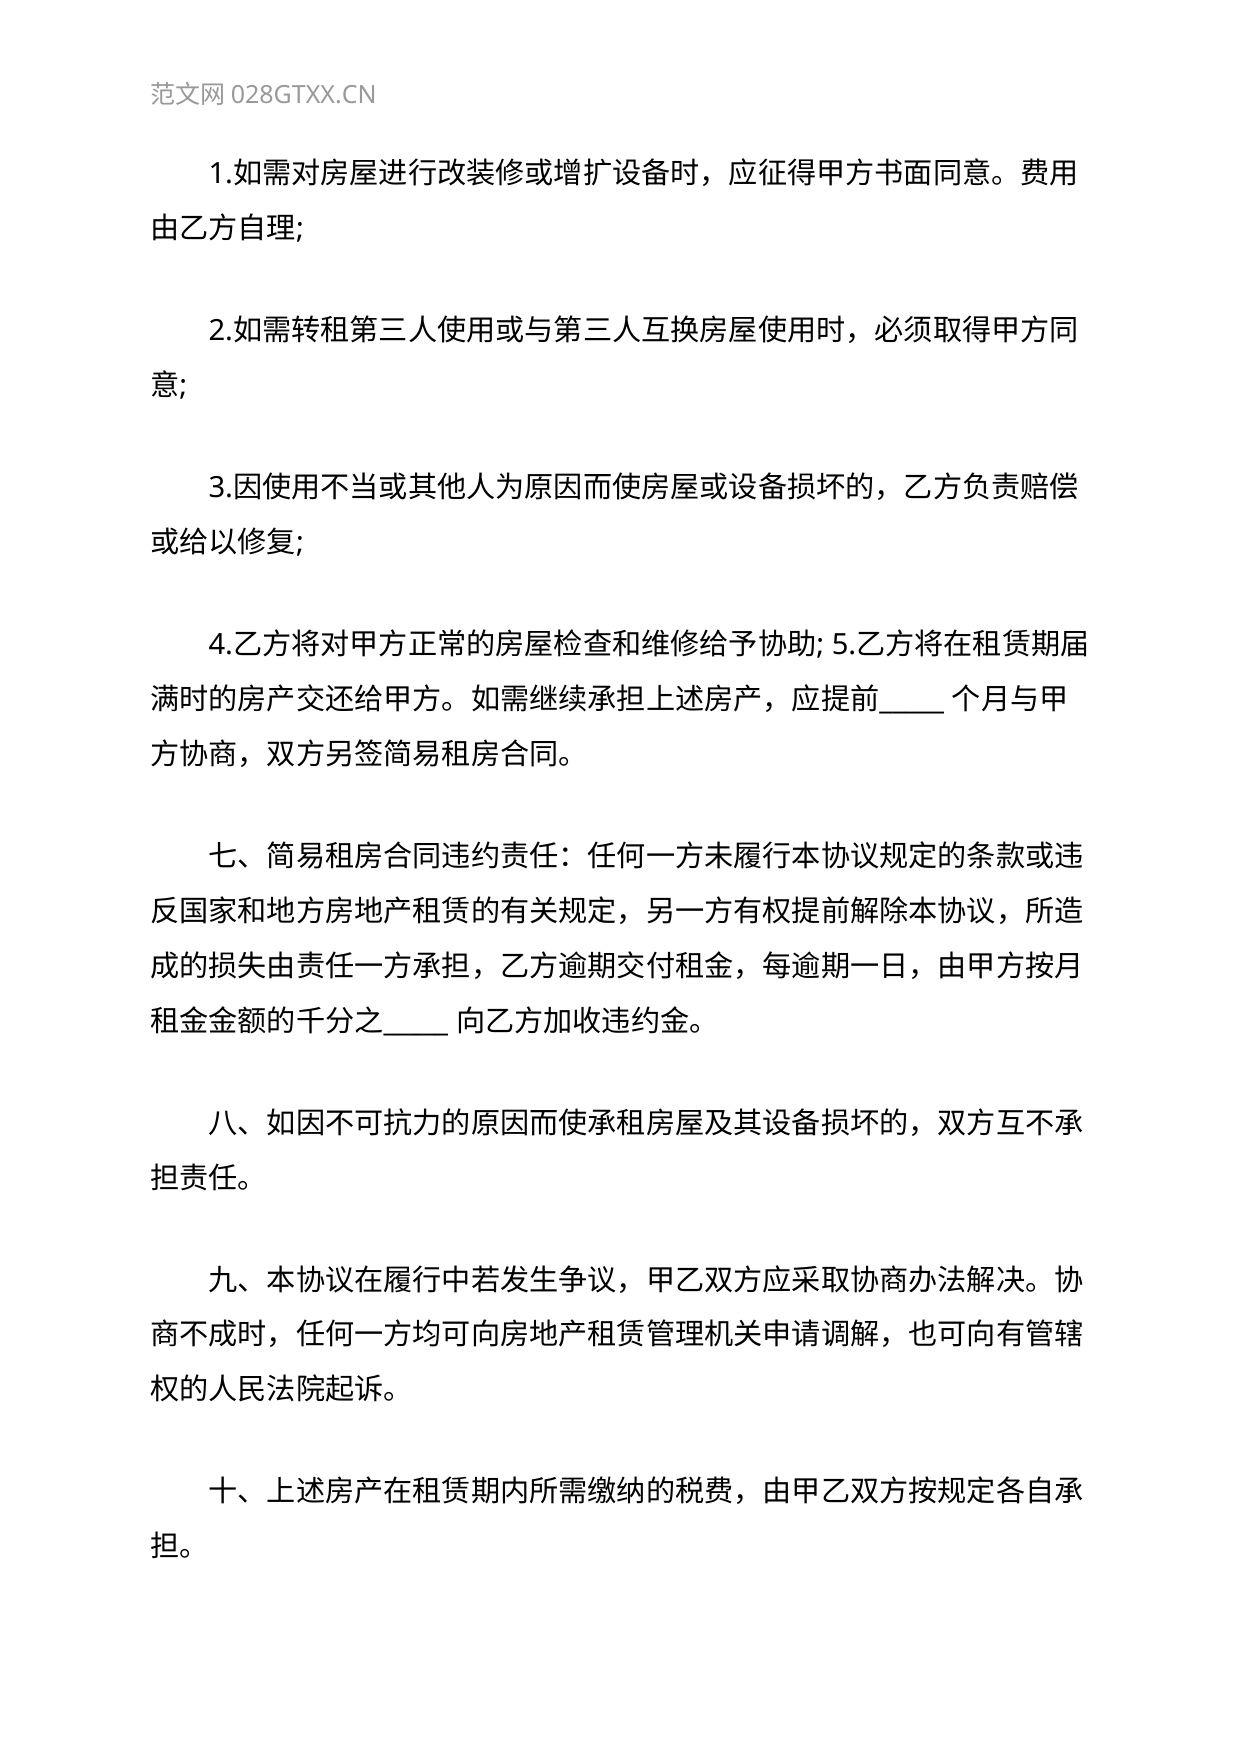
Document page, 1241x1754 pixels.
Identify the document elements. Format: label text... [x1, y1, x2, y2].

text 十、上述房产在租赁期内所需缴纳的税费，由甲乙双方按规定各自承担。 [150, 1468, 1090, 1565]
text 2.如需转租第三人使用或与第三人互换房屋使用时，必须取得甲方同意; [150, 307, 1090, 404]
text 七、简易租房合同违约责任：任何一方未履行本协议规定的条款或违反国家和地方房地产租赁的有关规定，另一方有权提前解除本协议，所造成的损失由责任一方承担，乙方逾期交付租金，每逾期一日，由甲方按月租金金额的千分之_____ 向乙方加收违约金。 [150, 833, 1090, 1040]
text 4.乙方将对甲方正常的房屋检查和维修给予协助; 5.乙方将在租赁期届满时的房产交还给甲方。如需继续承担上述房产，应提前_____ 个月与甲方协商，双方另签简易租房合同。 [150, 621, 1090, 773]
text 九、本协议在履行中若发生争议，甲乙双方应采取协商办法解决。协商不成时，任何一方均可向房地产租赁管理机关申请调解，也可向有管辖权的人民法院起诉。 [150, 1256, 1090, 1408]
text 3.因使用不当或其他人为原因而使房屋或设备损坏的，乙方负责赔偿或给以修复; [150, 464, 1090, 561]
text 1.如需对房屋进行改装修或增扩设备时，应征得甲方书面同意。费用由乙方自理; [150, 150, 1090, 247]
text 八、如因不可抗力的原因而使承租房屋及其设备损坏的，双方互不承担责任。 [150, 1099, 1090, 1197]
